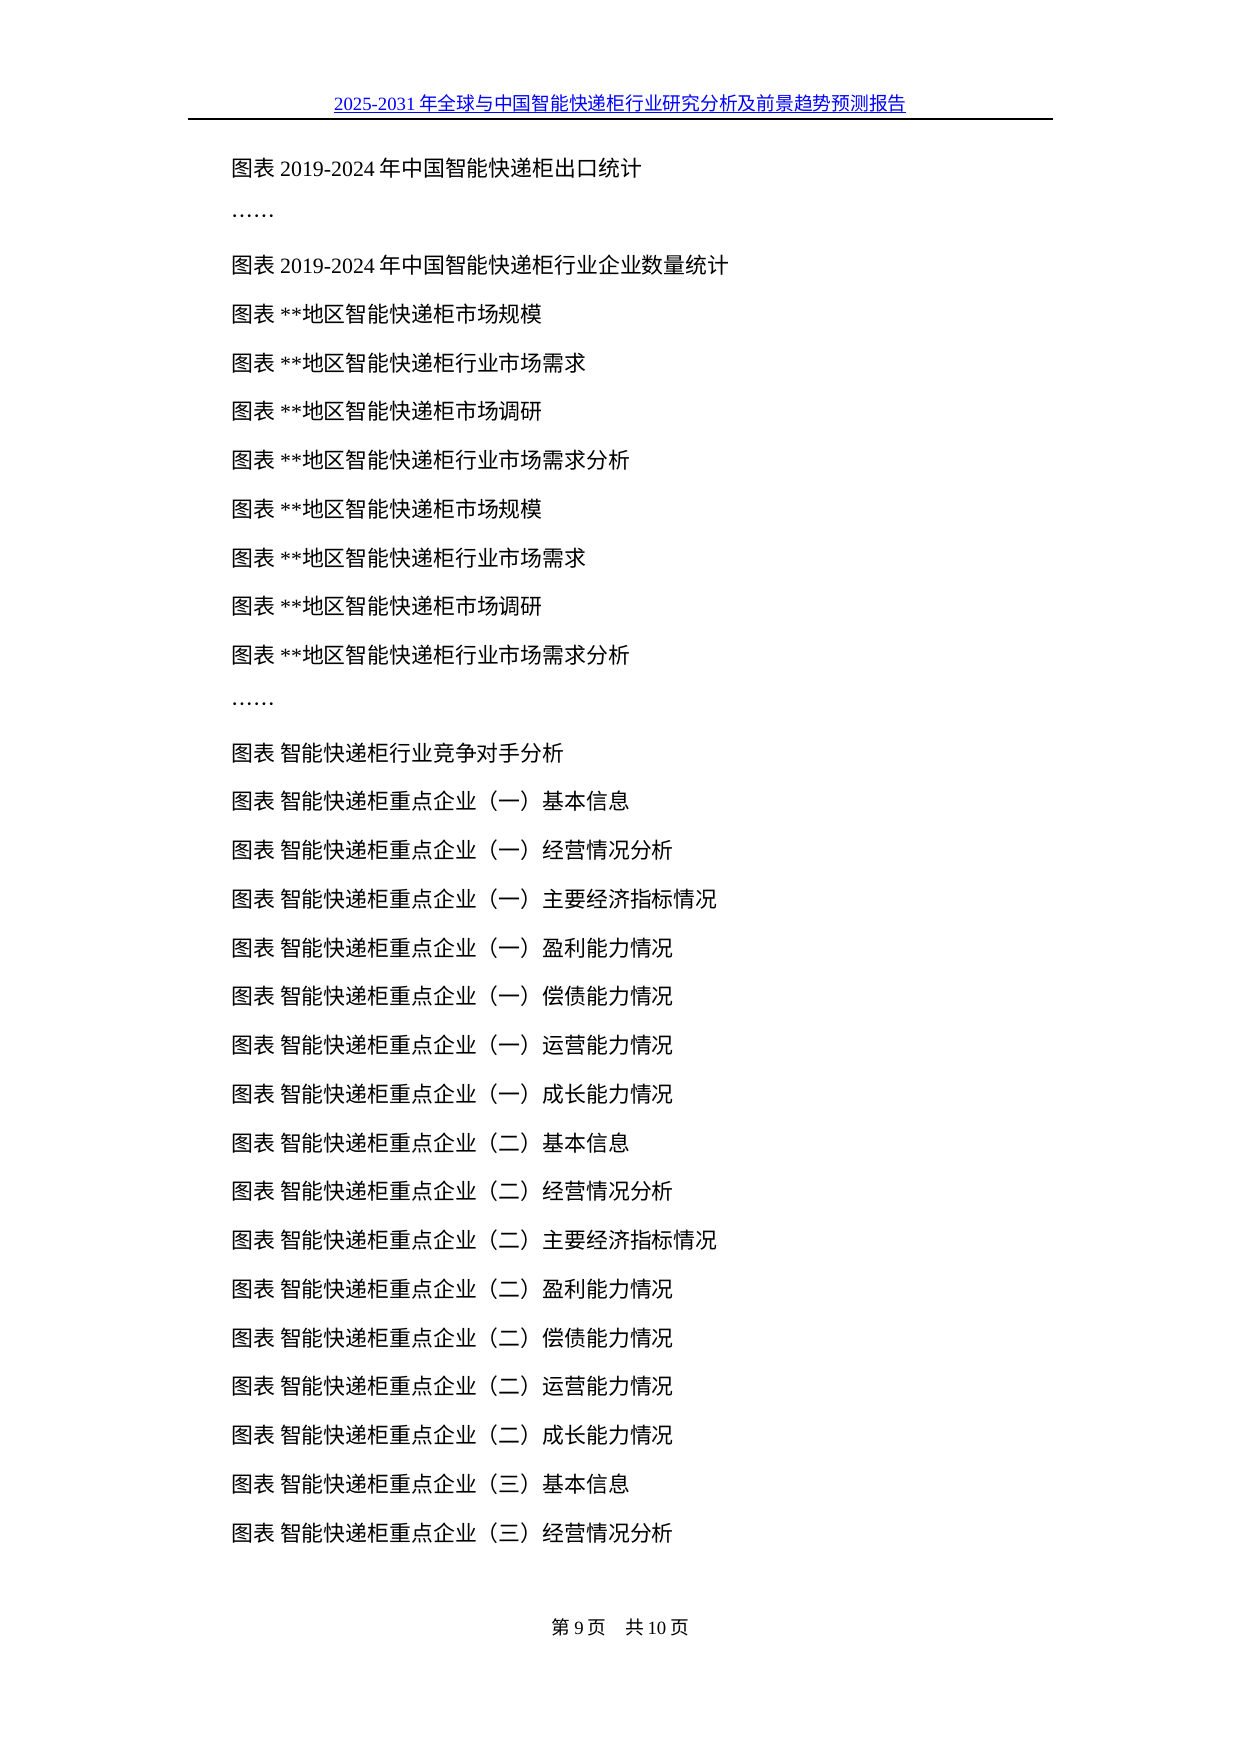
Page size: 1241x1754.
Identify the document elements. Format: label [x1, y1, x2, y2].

text [187, 150, 1053, 1548]
